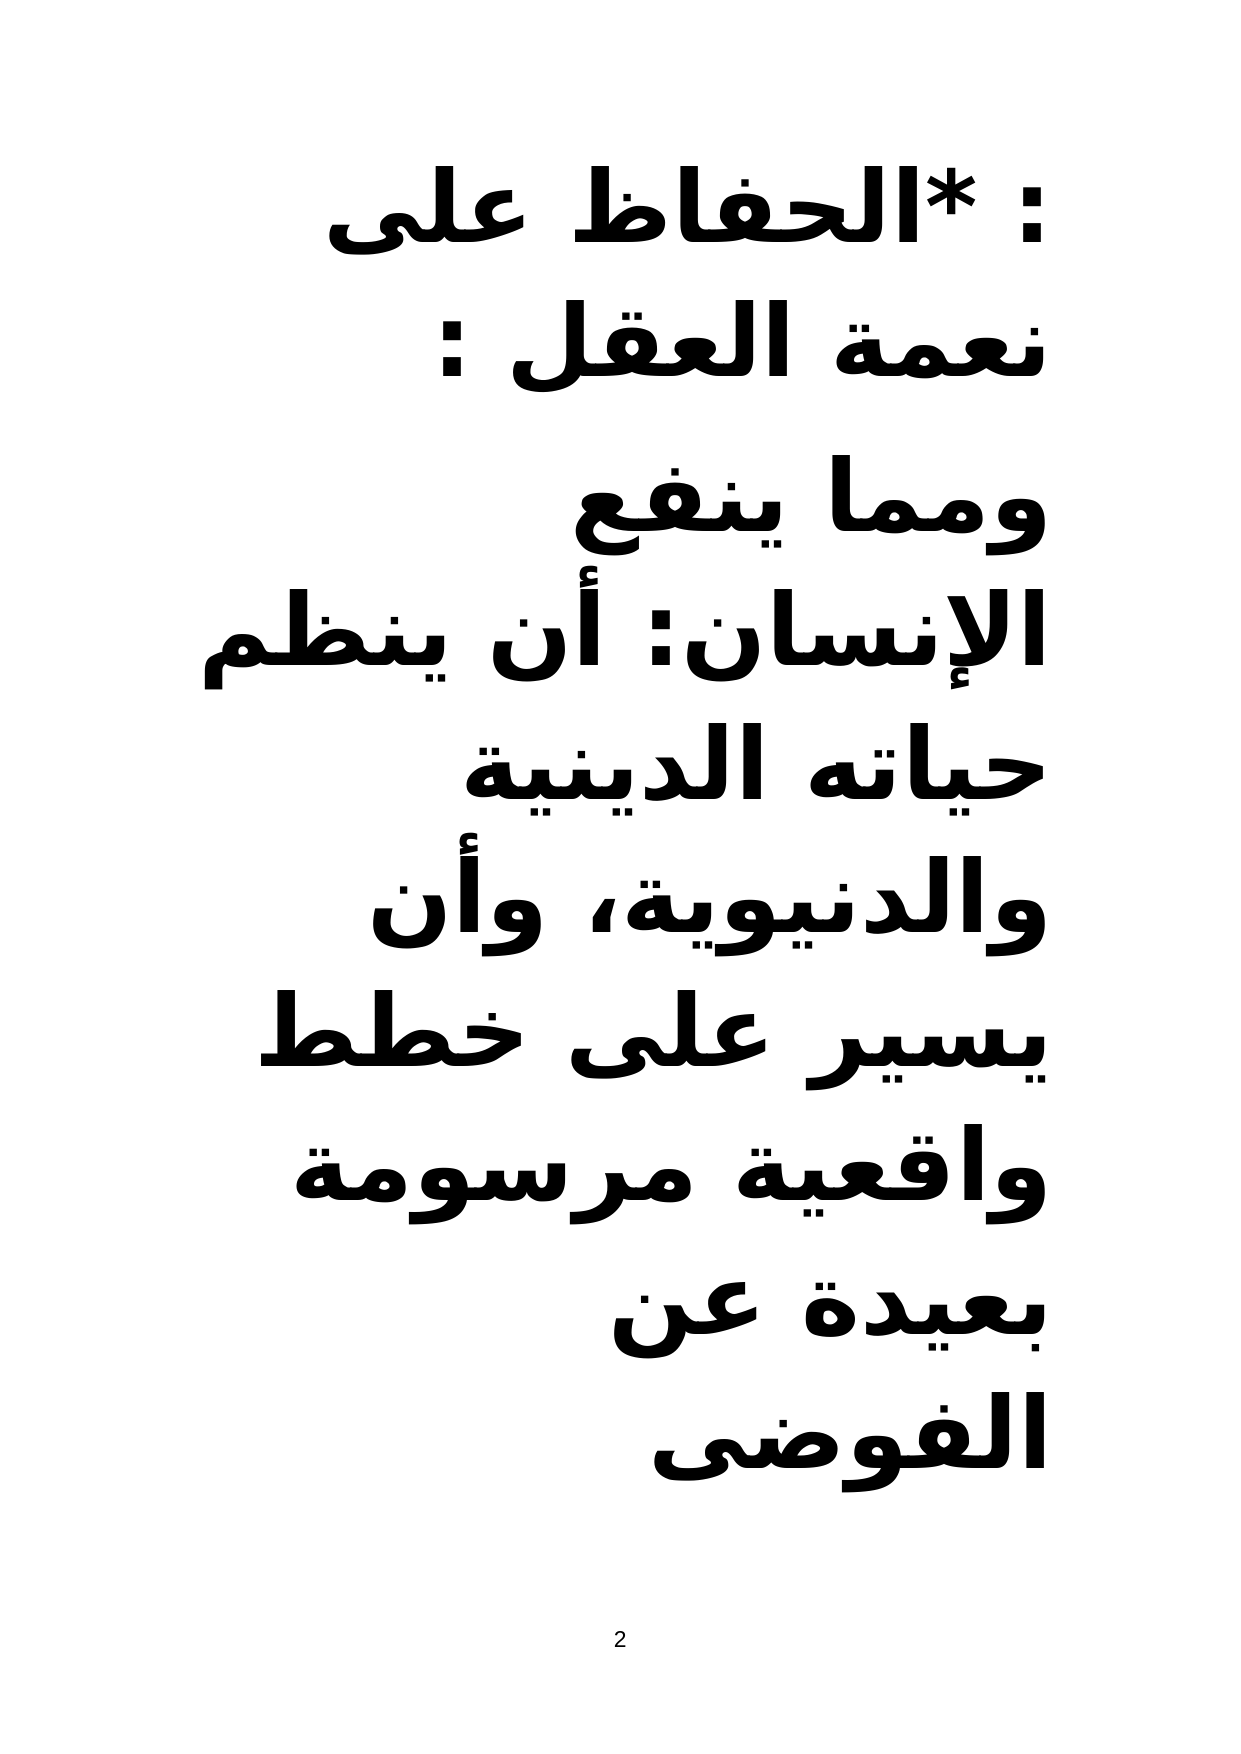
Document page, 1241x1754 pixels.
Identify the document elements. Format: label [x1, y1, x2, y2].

text [187, 438, 1053, 1492]
text [187, 150, 1053, 400]
